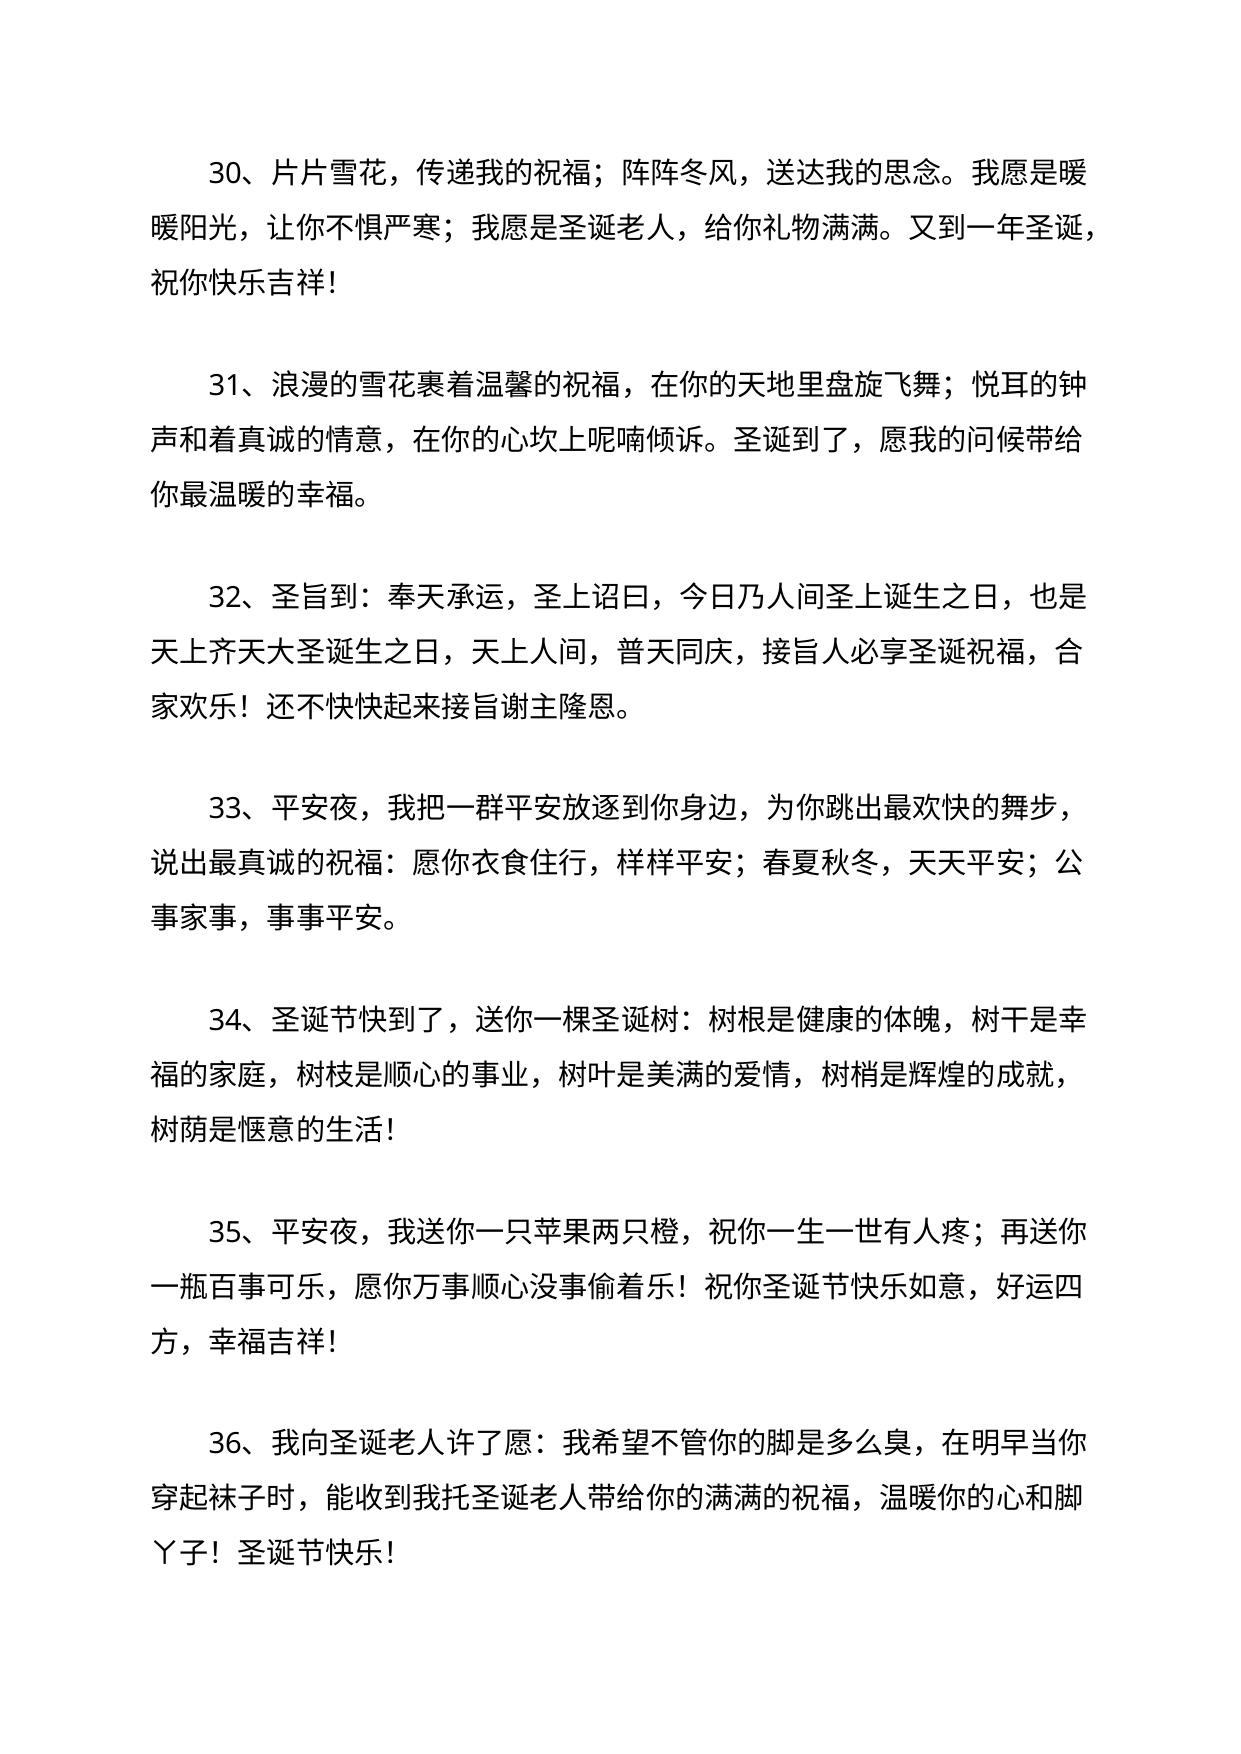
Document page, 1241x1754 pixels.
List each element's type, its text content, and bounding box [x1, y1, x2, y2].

text 36、我向圣诞老人许了愿：我希望不管你的脚是多么臭，在明早当你穿起袜子时，能收到我托圣诞老人带给你的满满的祝福，温暖你的心和脚ㄚ子！圣诞节快乐！ [150, 1420, 1090, 1572]
text 34、圣诞节快到了，送你一棵圣诞树：树根是健康的体魄，树干是幸福的家庭，树枝是顺心的事业，树叶是美满的爱情，树梢是辉煌的成就，树荫是惬意的生活！ [150, 997, 1090, 1149]
text 35、平安夜，我送你一只苹果两只橙，祝你一生一世有人疼；再送你一瓶百事可乐，愿你万事顺心没事偷着乐！祝你圣诞节快乐如意，好运四方，幸福吉祥！ [150, 1208, 1090, 1361]
text 31、浪漫的雪花裹着温馨的祝福，在你的天地里盘旋飞舞；悦耳的钟声和着真诚的情意，在你的心坎上呢喃倾诉。圣诞到了，愿我的问候带给你最温暖的幸福。 [150, 362, 1090, 514]
text 32、圣旨到：奉天承运，圣上诏曰，今日乃人间圣上诞生之日，也是天上齐天大圣诞生之日，天上人间，普天同庆，接旨人必享圣诞祝福，合家欢乐！还不快快起来接旨谢主隆恩。 [150, 573, 1090, 726]
text 30、片片雪花，传递我的祝福；阵阵冬风，送达我的思念。我愿是暖暖阳光，让你不惧严寒；我愿是圣诞老人，给你礼物满满。又到一年圣诞，祝你快乐吉祥！ [150, 150, 1090, 302]
text 33、平安夜，我把一群平安放逐到你身边，为你跳出最欢快的舞步，说出最真诚的祝福：愿你衣食住行，样样平安；春夏秋冬，天天平安；公事家事，事事平安。 [150, 785, 1090, 937]
